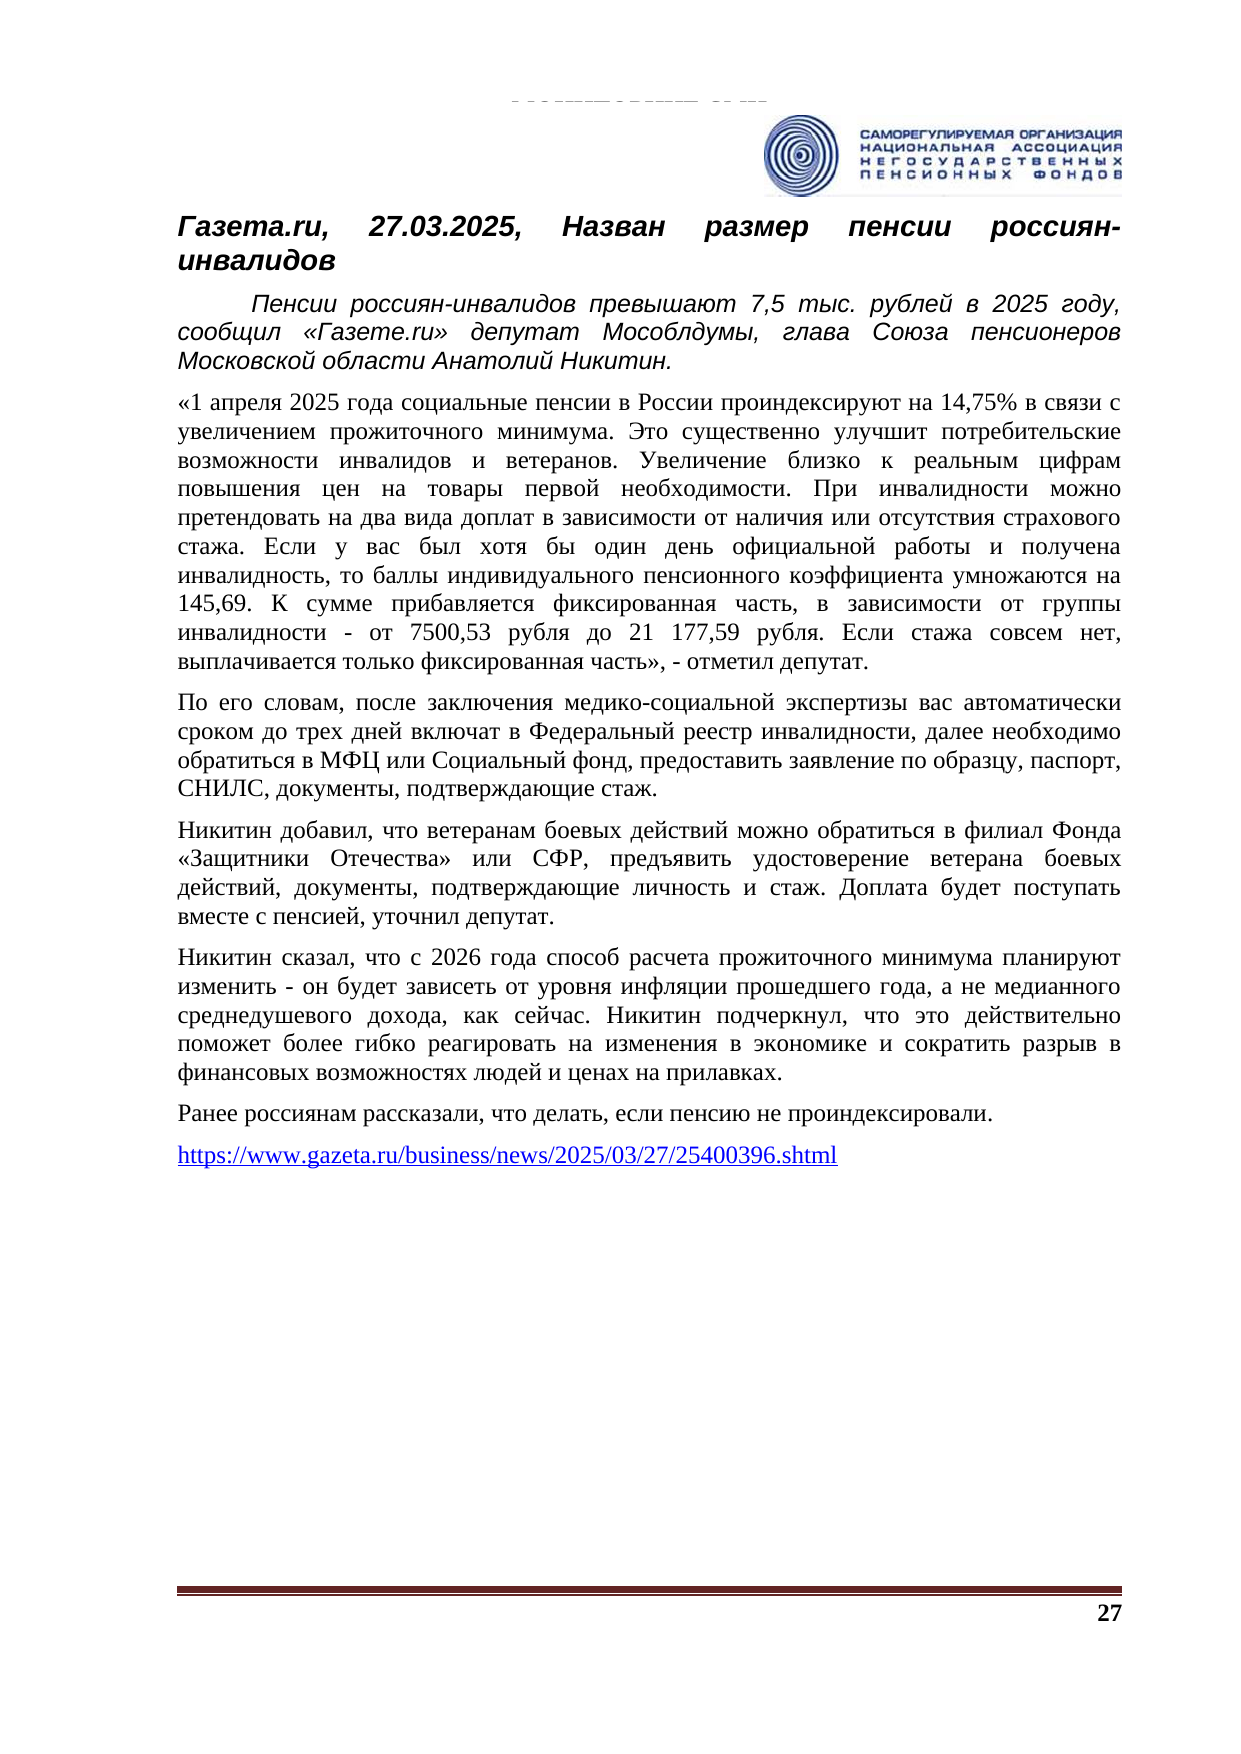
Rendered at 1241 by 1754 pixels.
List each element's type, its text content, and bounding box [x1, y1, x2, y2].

text По его словам, после заключения медико-социальной экспертизы вас автоматически сроком до трех дней включат в Федеральный реестр инвалидности, далее необходимо обратиться в МФЦ или Социальный фонд, предоставить заявление по образцу, паспорт, СНИЛС, документы, подтверждающие стаж. [177, 687, 1122, 802]
subtitle Газета.ru, 27.03.2025, Назван размер пенсии россиян-инвалидов [177, 209, 1122, 276]
text Никитин сказал, что с 2026 года способ расчета прожиточного минимума планируют изменить - он будет зависеть от уровня инфляции прошедшего года, а не медианного среднедушевого дохода, как сейчас. Никитин подчеркнул, что это действительно поможет более гибко реагировать на изменения в экономике и сократить разрыв в финансовых возможностях людей и ценах на прилавках. [177, 942, 1122, 1086]
text https://www.gazeta.ru/business/news/2025/03/27/25400396.shtml [177, 1140, 1122, 1168]
text Никитин добавил, что ветеранам боевых действий можно обратиться в филиал Фонда «Защитники Отечества» или СФР, предъявить удостоверение ветерана боевых действий, документы, подтверждающие личность и стаж. Доплата будет поступать вместе с пенсией, уточнил депутат. [177, 815, 1122, 930]
text Ранее россиянам рассказали, что делать, если пенсию не проиндексировали. [177, 1098, 1122, 1127]
text «1 апреля 2025 года социальные пенсии в России проиндексируют на 14,75% в связи с увеличением прожиточного минимума. Это существенно улучшит потребительские возможности инвалидов и ветеранов. Увеличение близко к реальным цифрам повышения цен на товары первой необходимости. При инвалидности можно претендовать на два вида доплат в зависимости от наличия или отсутствия страхового стажа. Если у вас был хотя бы один день официальной работы и получена инвалидность, то баллы индивидуального пенсионного коэффициента умножаются на 145,69. К сумме прибавляется фиксированная часть, в зависимости от группы инвалидности - от 7500,53 рубля до 21 177,59 рубля. Если стажа совсем нет, выплачивается только фиксированная часть», - отметил депутат. [177, 387, 1122, 675]
picture [764, 115, 1122, 197]
subtitle Пенсии россиян-инвалидов превышают 7,5 тыс. рублей в 2025 году, сообщил «Газете.ru» депутат Мособлдумы, глава Союза пенсионеров Московской области Анатолий Никитин. [177, 288, 1122, 375]
